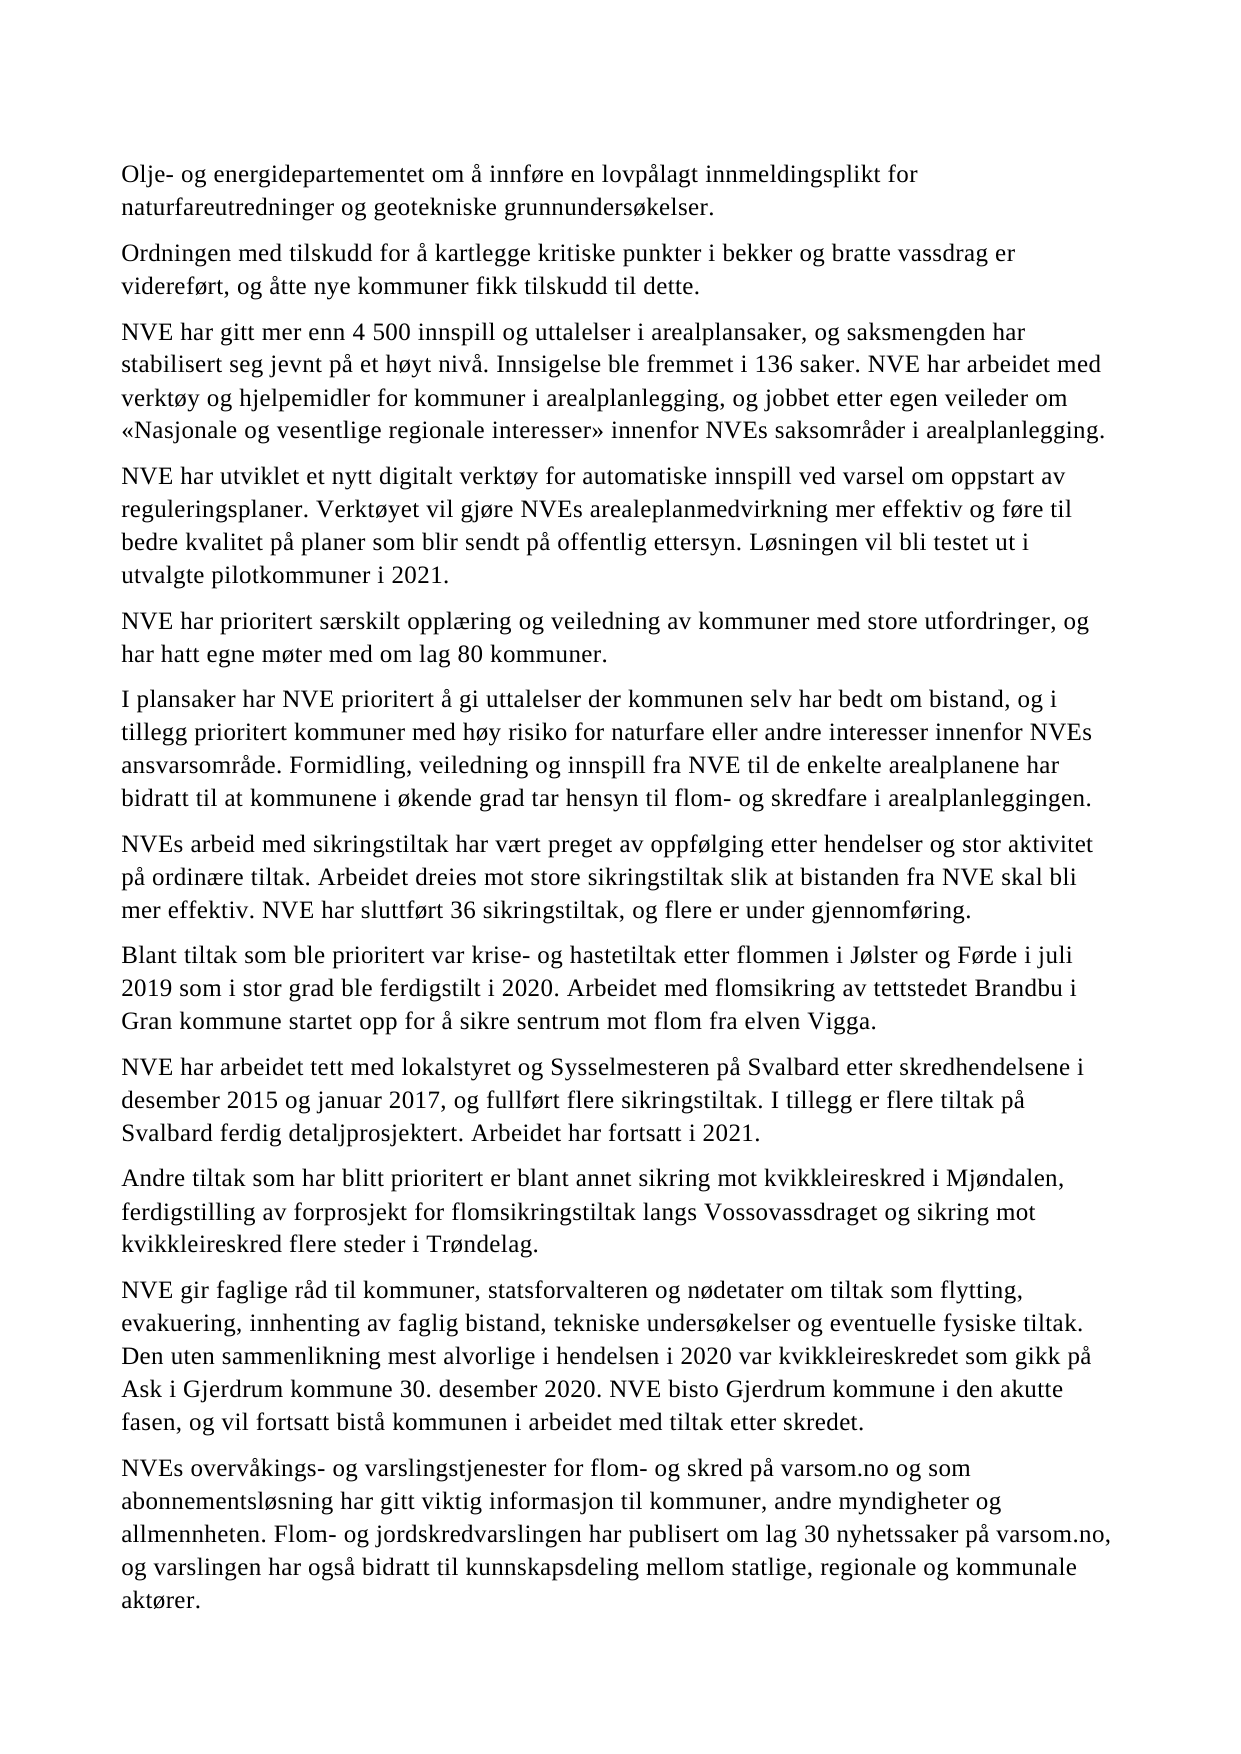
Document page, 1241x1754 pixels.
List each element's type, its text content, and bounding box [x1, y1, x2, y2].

text NVE har utviklet et nytt digitalt verktøy for automatiske innspill ved varsel om oppstart av reguleringsplaner. Verktøyet vil gjøre NVEs arealeplanmedvirkning mer effektiv og føre til bedre kvalitet på planer som blir sendt på offentlig ettersyn. Løsningen vil bli testet ut i utvalgte pilotkommuner i 2021. [121, 461, 1119, 589]
text Ordningen med tilskudd for å kartlegge kritiske punkter i bekker og bratte vassdrag er videreført, og åtte nye kommuner fikk tilskudd til dette. [121, 238, 1119, 300]
text Andre tiltak som har blitt prioritert er blant annet sikring mot kvikkleireskred i Mjøndalen, ferdigstilling av forprosjekt for flomsikringstiltak langs Vossovassdraget og sikring mot kvikkleireskred flere steder i Trøndelag. [121, 1163, 1119, 1258]
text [121, 159, 1119, 221]
text NVE har arbeidet tett med lokalstyret og Sysselmesteren på Svalbard etter skredhendelsene i desember 2015 og januar 2017, og fullført flere sikringstiltak. I tillegg er flere tiltak på Svalbard ferdig detaljprosjektert. Arbeidet har fortsatt i 2021. [121, 1052, 1119, 1147]
text NVE har gitt mer enn 4 500 innspill og uttalelser i arealplansaker, og saksmengden har stabilisert seg jevnt på et høyt nivå. Innsigelse ble fremmet i 136 saker. NVE har arbeidet med verktøy og hjelpemidler for kommuner i arealplanlegging, og jobbet etter egen veileder om «Nasjonale og vesentlige regionale interesser» innenfor NVEs saksområder i arealplanlegging. [121, 317, 1119, 444]
text I plansaker har NVE prioritert å gi uttalelser der kommunen selv har bedt om bistand, og i tillegg prioritert kommuner med høy risiko for naturfare eller andre interesser innenfor NVEs ansvarsområde. Formidling, veiledning og innspill fra NVE til de enkelte arealplanene har bidratt til at kommunene i økende grad tar hensyn til flom- og skredfare i arealplanleggingen. [121, 684, 1119, 812]
text Blant tiltak som ble prioritert var krise- og hastetiltak etter flommen i Jølster og Førde i juli 2019 som i stor grad ble ferdigstilt i 2020. Arbeidet med flomsikring av tettstedet Brandbu i Gran kommune startet opp for å sikre sentrum mot flom fra elven Vigga. [121, 940, 1119, 1035]
text NVE har prioritert særskilt opplæring og veiledning av kommuner med store utfordringer, og har hatt egne møter med om lag 80 kommuner. [121, 606, 1119, 667]
text NVE gir faglige råd til kommuner, statsforvalteren og nødetater om tiltak som flytting, evakuering, innhenting av faglig bistand, tekniske undersøkelser og eventuelle fysiske tiltak. Den uten sammenlikning mest alvorlige i hendelsen i 2020 var kvikkleireskredet som gikk på Ask i Gjerdrum kommune 30. desember 2020. NVE bisto Gjerdrum kommune i den akutte fasen, og vil fortsatt bistå kommunen i arbeidet med tiltak etter skredet. [121, 1275, 1119, 1436]
text NVEs arbeid med sikringstiltak har vært preget av oppfølging etter hendelser og stor aktivitet på ordinære tiltak. Arbeidet dreies mot store sikringstiltak slik at bistanden fra NVE skal bli mer effektiv. NVE har sluttført 36 sikringstiltak, og flere er under gjennomføring. [121, 829, 1119, 924]
text NVEs overvåkings- og varslingstjenester for flom- og skred på varsom.no og som abonnementsløsning har gitt viktig informasjon til kommuner, andre myndigheter og allmennheten. Flom- og jordskredvarslingen har publisert om lag 30 nyhetssaker på varsom.no, og varslingen har også bidratt til kunnskapsdeling mellom statlige, regionale og kommunale aktører. [121, 1453, 1119, 1613]
